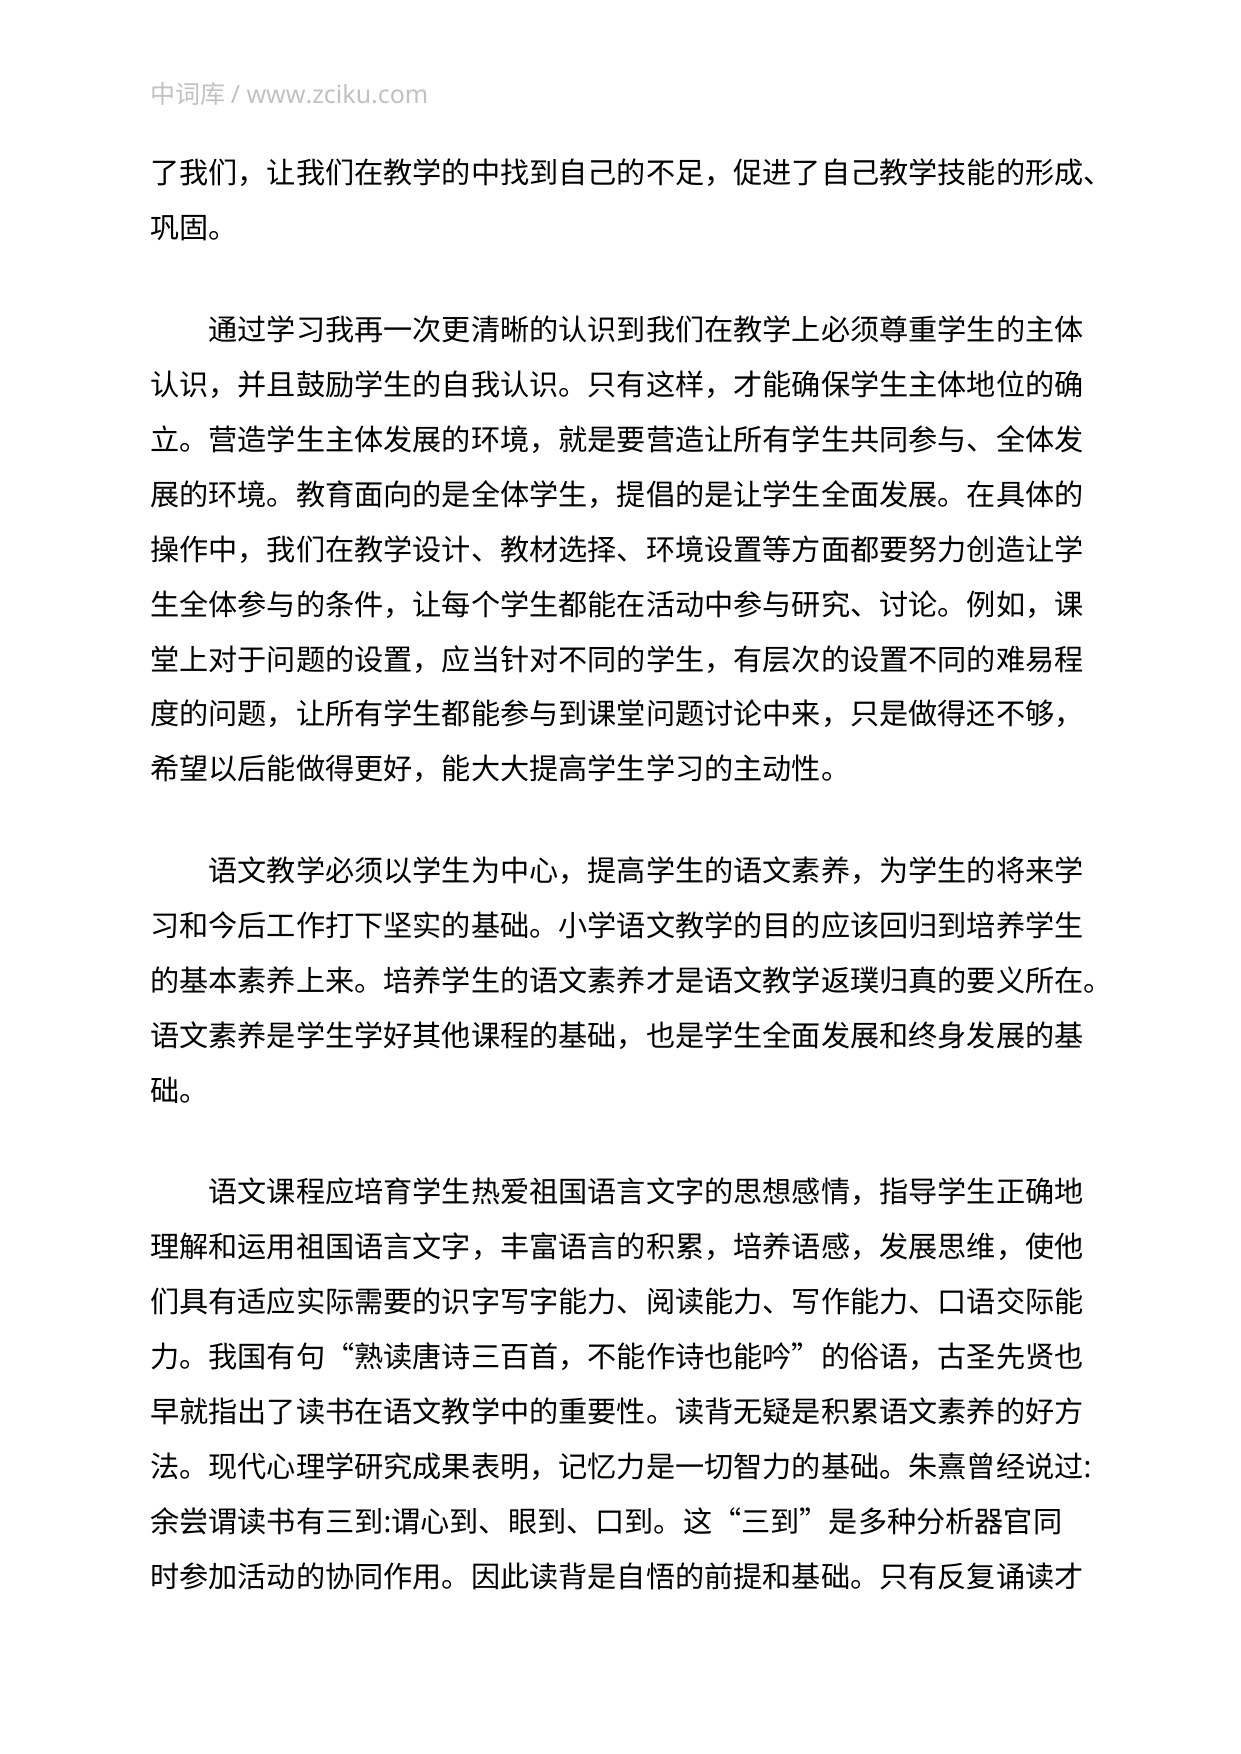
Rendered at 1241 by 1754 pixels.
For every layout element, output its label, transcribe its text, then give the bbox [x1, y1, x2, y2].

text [150, 1169, 1090, 1596]
text 语文教学必须以学生为中心，提高学生的语文素养，为学生的将来学习和今后工作打下坚实的基础。小学语文教学的目的应该回归到培养学生的基本素养上来。培养学生的语文素养才是语文教学返璞归真的要义所在。语文素养是学生学好其他课程的基础，也是学生全面发展和终身发展的基础。 [150, 848, 1090, 1109]
text 通过学习我再一次更清晰的认识到我们在教学上必须尊重学生的主体认识，并且鼓励学生的自我认识。只有这样，才能确保学生主体地位的确立。营造学生主体发展的环境，就是要营造让所有学生共同参与、全体发展的环境。教育面向的是全体学生，提倡的是让学生全面发展。在具体的操作中，我们在教学设计、教材选择、环境设置等方面都要努力创造让学生全体参与的条件，让每个学生都能在活动中参与研究、讨论。例如，课堂上对于问题的设置，应当针对不同的学生，有层次的设置不同的难易程度的问题，让所有学生都能参与到课堂问题讨论中来，只是做得还不够，希望以后能做得更好，能大大提高学生学习的主动性。 [150, 307, 1090, 788]
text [150, 150, 1090, 247]
